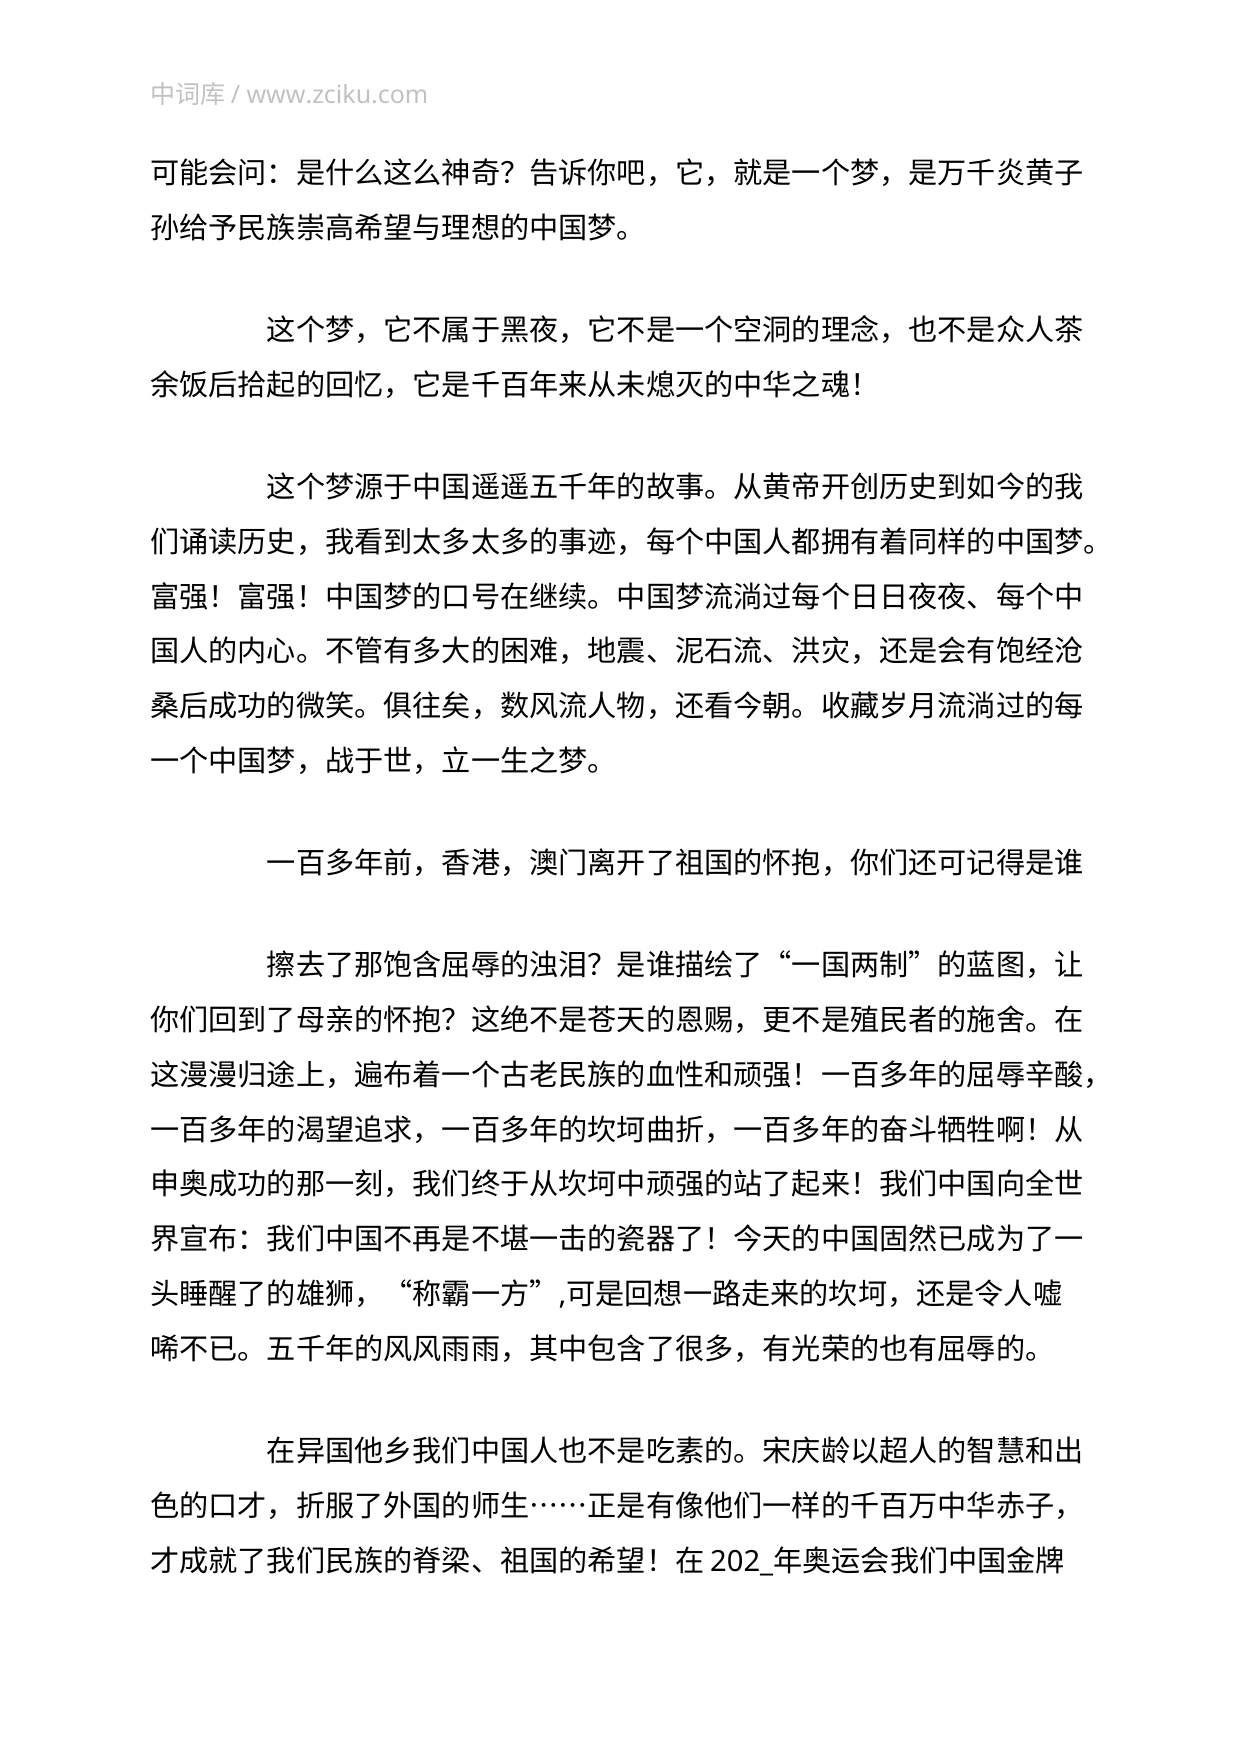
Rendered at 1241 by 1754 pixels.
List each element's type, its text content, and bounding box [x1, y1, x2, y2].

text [150, 1427, 1090, 1580]
text 这个梦，它不属于黑夜，它不是一个空洞的理念，也不是众人茶余饭后拾起的回忆，它是千百年来从未熄灭的中华之魂！ [150, 307, 1090, 404]
text 这个梦源于中国遥遥五千年的故事。从黄帝开创历史到如今的我们诵读历史，我看到太多太多的事迹，每个中国人都拥有着同样的中国梦。富强！富强！中国梦的口号在继续。中国梦流淌过每个日日夜夜、每个中国人的内心。不管有多大的困难，地震、泥石流、洪灾，还是会有饱经沧桑后成功的微笑。俱往矣，数风流人物，还看今朝。收藏岁月流淌过的每一个中国梦，战于世，立一生之梦。 [150, 463, 1090, 780]
text 擦去了那饱含屈辱的浊泪？是谁描绘了“一国两制”的蓝图，让你们回到了母亲的怀抱？这绝不是苍天的恩赐，更不是殖民者的施舍。在这漫漫归途上，遍布着一个古老民族的血性和顽强！一百多年的屈辱辛酸，一百多年的渴望追求，一百多年的坎坷曲折，一百多年的奋斗牺牲啊！从申奥成功的那一刻，我们终于从坎坷中顽强的站了起来！我们中国向全世界宣布：我们中国不再是不堪一击的瓷器了！今天的中国固然已成为了一头睡醒了的雄狮，“称霸一方”,可是回想一路走来的坎坷，还是令人嘘唏不已。五千年的风风雨雨，其中包含了很多，有光荣的也有屈辱的。 [150, 941, 1090, 1368]
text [150, 150, 1090, 247]
text 一百多年前，香港，澳门离开了祖国的怀抱，你们还可记得是谁 [150, 839, 1090, 882]
